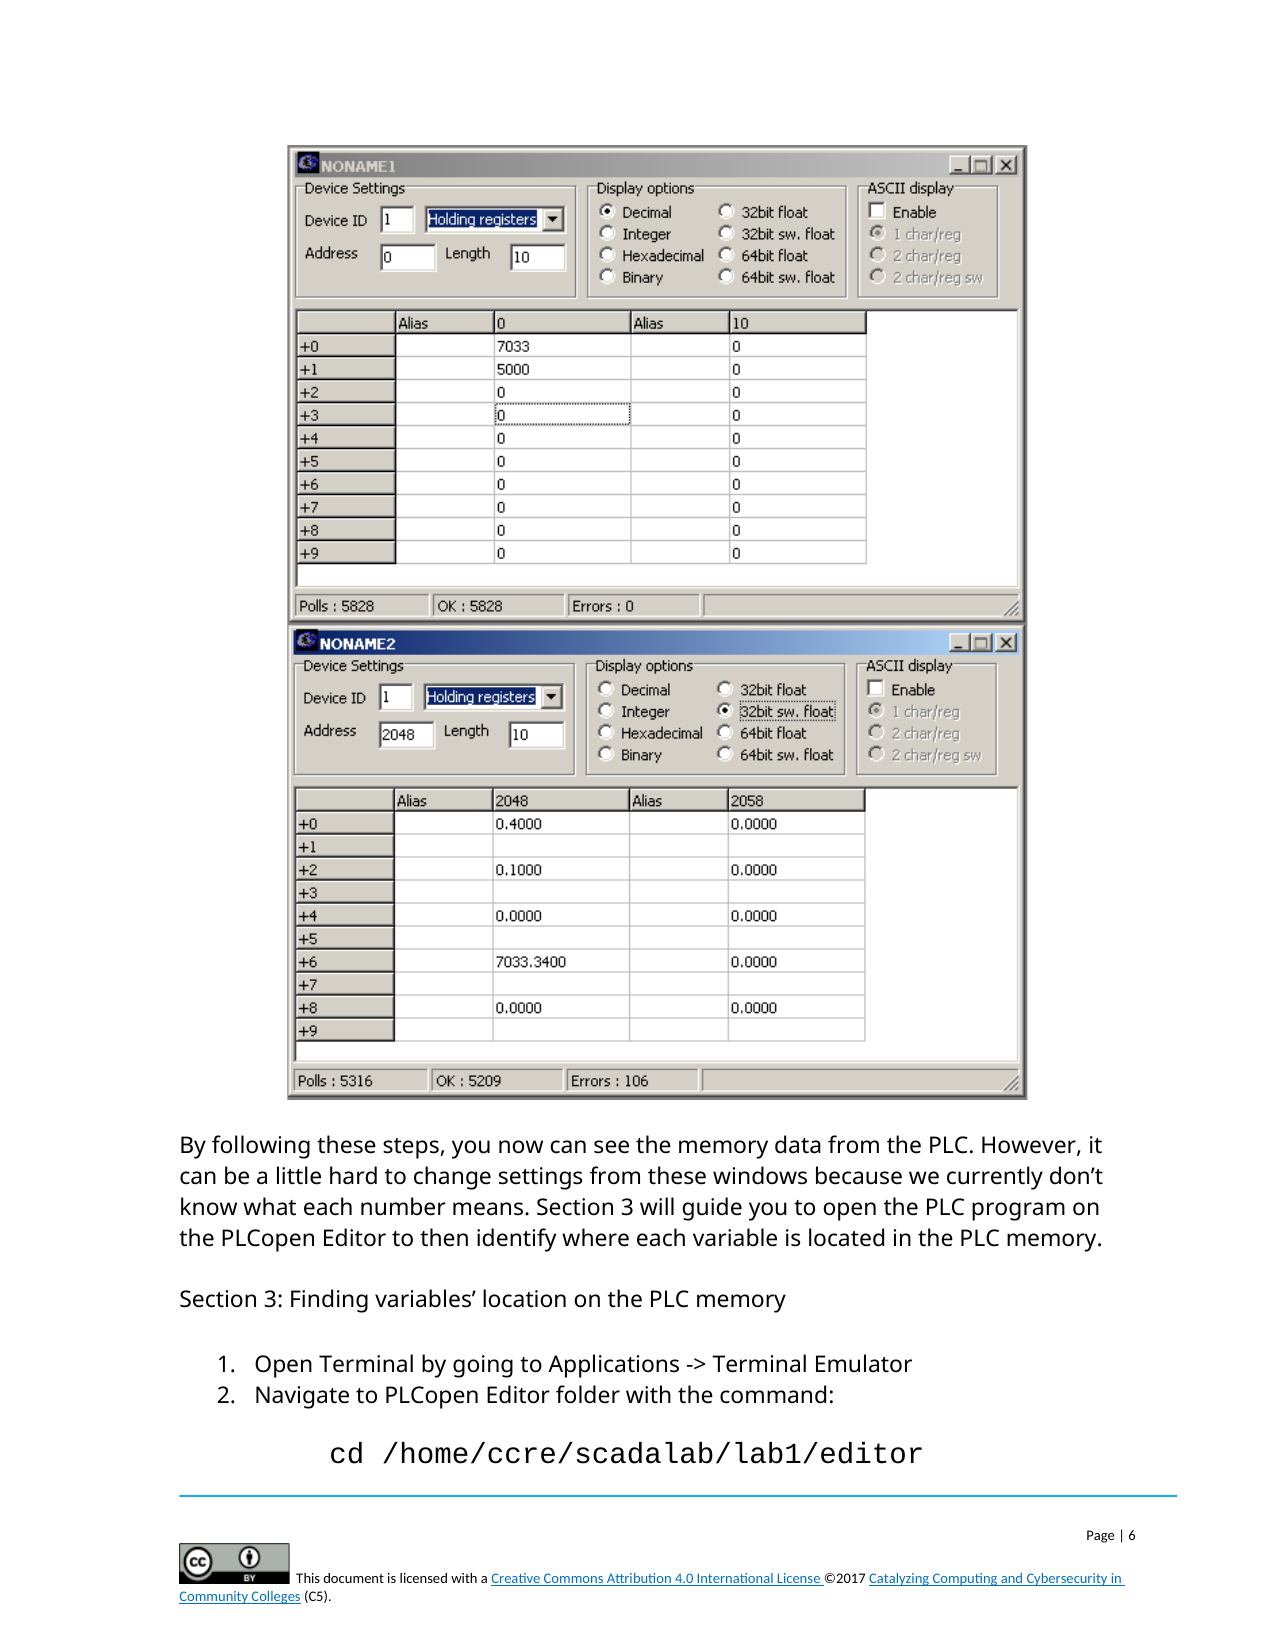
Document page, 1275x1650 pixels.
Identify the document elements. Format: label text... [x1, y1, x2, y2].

picture [179, 1543, 290, 1584]
list Open Terminal by going to Applications -> Terminal Emulator [217, 1348, 1135, 1379]
text cd /home/ccre/scadalab/lab1/editor [329, 1439, 1135, 1472]
picture [287, 145, 1028, 1100]
text Section 3: Finding variables’ location on the PLC memory [179, 1283, 1135, 1314]
text By following these steps, you now can see the memory data from the PLC. However, it can be a little hard to change settings from these windows because we currently don’t know what each number means. Section 3 will guide you to open the PLC program on the PLCopen Editor to then identify where each variable is located in the PLC memory. [179, 1128, 1135, 1253]
list Navigate to PLCopen Editor folder with the command: [217, 1379, 1135, 1410]
